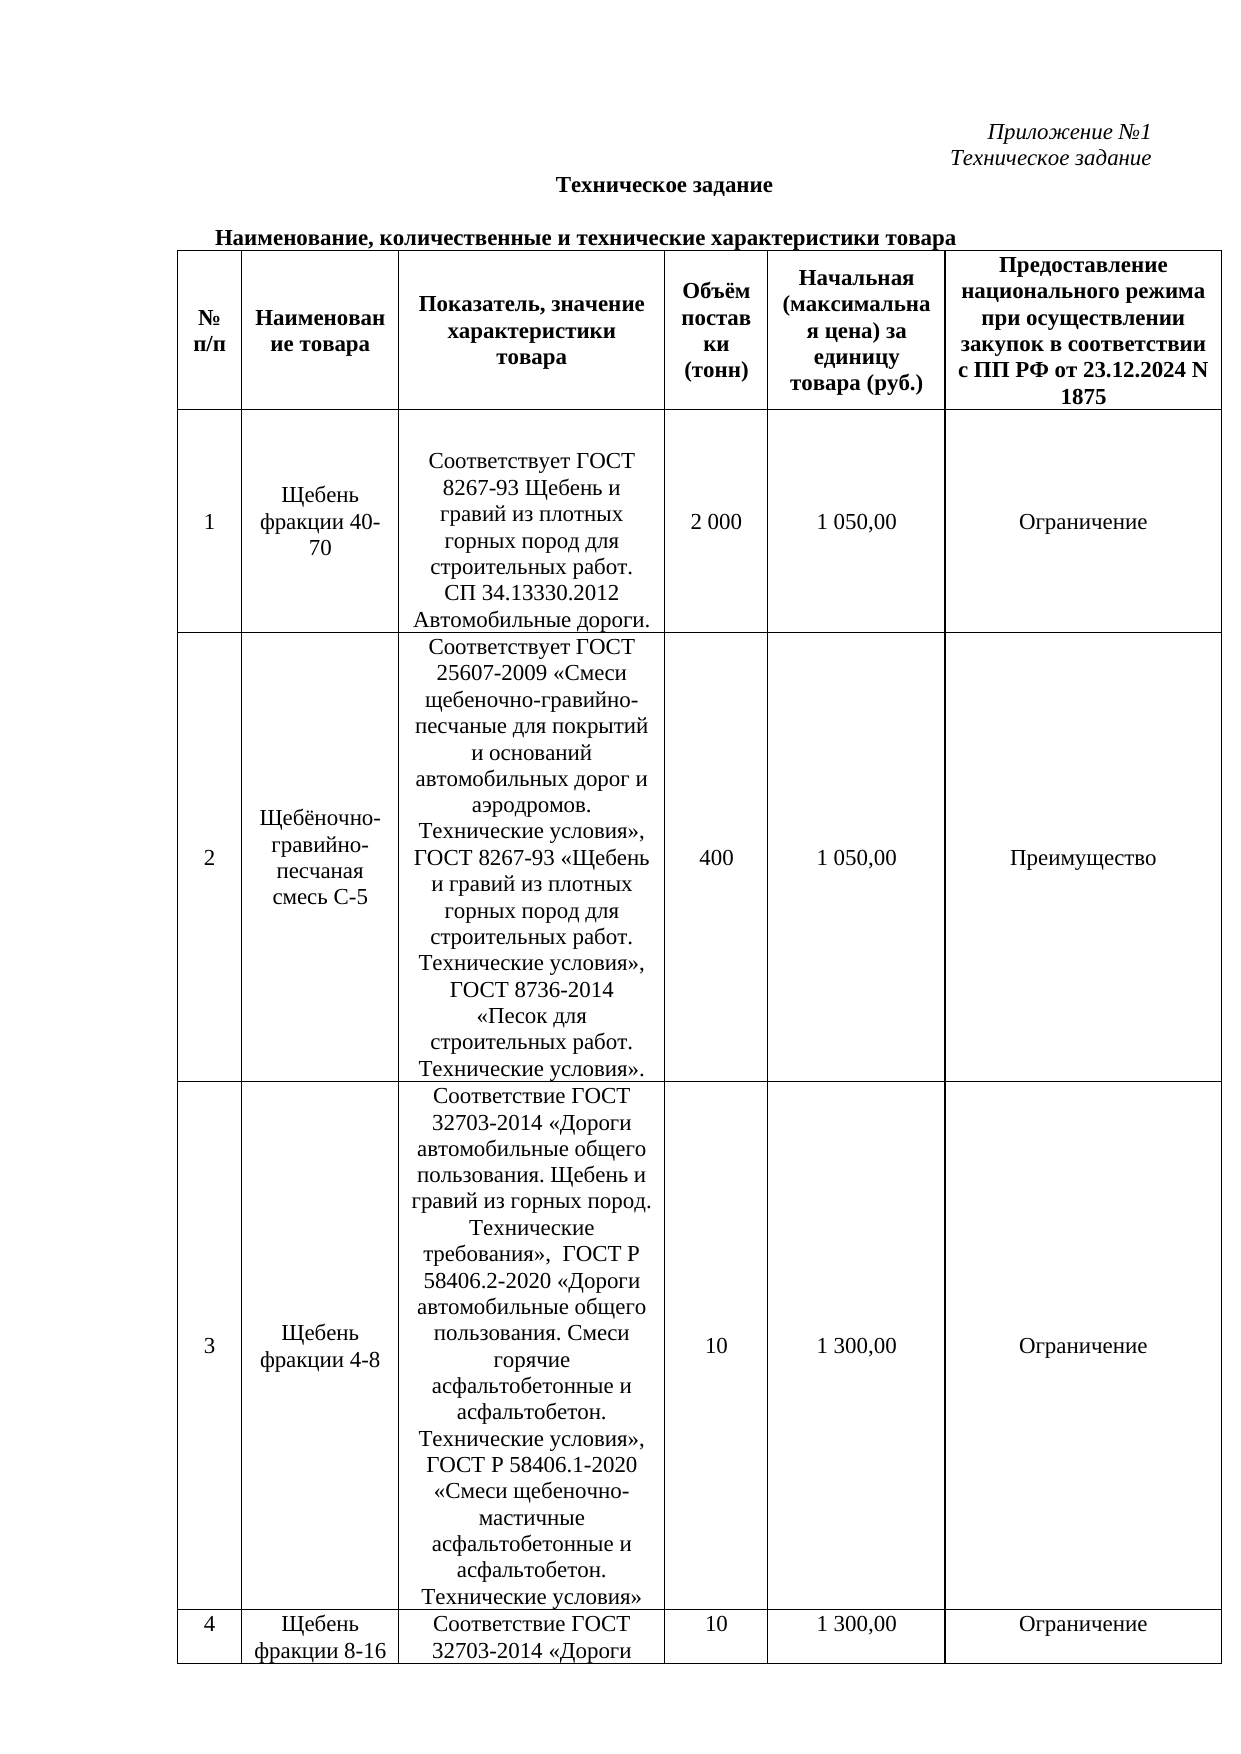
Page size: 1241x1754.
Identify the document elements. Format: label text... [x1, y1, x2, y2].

table_cell 1 050,00 [768, 633, 944, 1081]
table_cell Ограничение [946, 1082, 1221, 1609]
table_cell 3 [178, 1082, 241, 1609]
table_header Начальная (максимальная цена) за единицу товара (руб.) [768, 251, 944, 409]
table_cell Щебень фракции 8-16 [242, 1610, 398, 1663]
table_cell Ограничение [946, 1610, 1221, 1663]
table_cell 4 [178, 1610, 241, 1663]
table_header Наименование товара [242, 251, 398, 409]
text Техническое задание [177, 144, 1152, 171]
table_cell Щебёночно-гравийно-песчаная смесь С-5 [242, 633, 398, 1081]
table_cell Соответствует ГОСТ 25607-2009 «Смеси щебеночно-гравийно-песчаные для покрытий и оснований автомобильных дорог и аэродромов. Технические условия», ГОСТ 8267-93 «Щебень и гравий из плотных горных пород для строительных работ. Технические условия», ГОСТ 8736-2014 «Песок для строительных работ. Технические условия». [399, 633, 664, 1081]
list Наименование, количественные и технические характеристики товара [215, 223, 1152, 250]
table_cell 1 [178, 410, 241, 632]
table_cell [399, 1610, 664, 1663]
table_header № п/п [178, 251, 241, 409]
table_cell 1 050,00 [768, 410, 944, 632]
table_header Предоставление национального режима при осуществлении закупок в соответствии с ПП РФ от 23.12.2024 N 1875 [946, 251, 1221, 409]
table_cell Щебень фракции 4-8 [242, 1082, 398, 1609]
table_cell 1 300,00 [768, 1082, 944, 1609]
table_cell Щебень фракции 40-70 [242, 410, 398, 632]
table_cell 2 [178, 633, 241, 1081]
table_cell 2 000 [665, 410, 767, 632]
table_cell Преимущество [946, 633, 1221, 1081]
text Приложение №1 [177, 118, 1152, 144]
table_cell 10 [665, 1610, 767, 1663]
table_header Объём поставки (тонн) [665, 251, 767, 409]
text Техническое задание [177, 171, 1152, 197]
table_cell 400 [665, 633, 767, 1081]
table_cell 1 300,00 [768, 1610, 944, 1663]
table_cell Соответствие ГОСТ 32703-2014 «Дороги автомобильные общего пользования. Щебень и гравий из горных пород. Технические требования», ГОСТ Р 58406.2-2020 «Дороги автомобильные общего пользования. Смеси горячие асфальтобетонные и асфальтобетон. Технические условия», ГОСТ Р 58406.1-2020 «Смеси щебеночно-мастичные асфальтобетонные и асфальтобетон. Технические условия» [399, 1082, 664, 1609]
table_cell Соответствует ГОСТ 8267-93 Щебень и гравий из плотных горных пород для строительных работ. СП 34.13330.2012 Автомобильные дороги. [399, 410, 664, 632]
table_cell 10 [665, 1082, 767, 1609]
table_cell Ограничение [946, 410, 1221, 632]
table_header Показатель, значение характеристики товара [399, 251, 664, 409]
